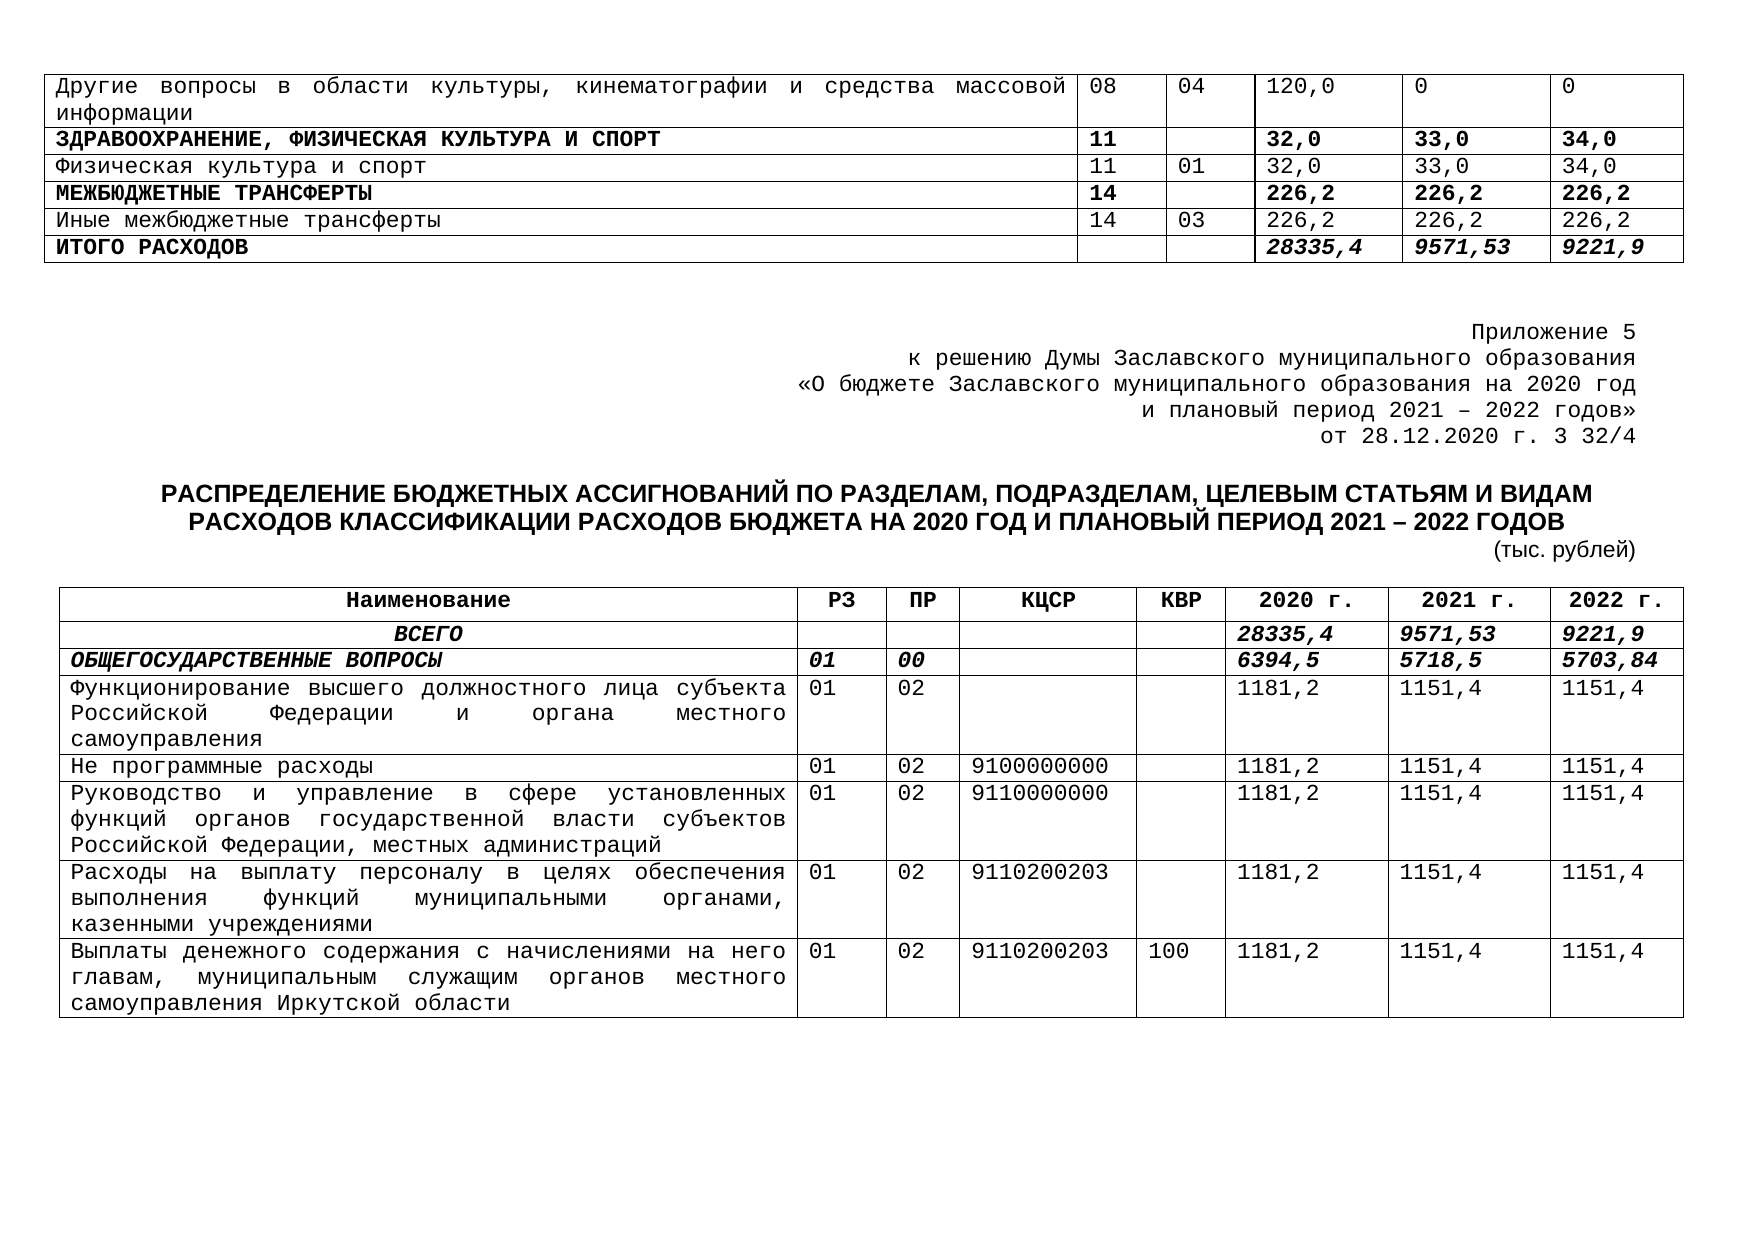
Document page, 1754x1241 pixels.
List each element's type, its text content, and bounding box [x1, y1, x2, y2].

table_header Наименование [60, 588, 797, 621]
table_cell 32,0 [1256, 155, 1402, 181]
table_cell Выплаты денежного содержания с начислениями на него главам, муниципальным служащим органов местного самоуправления Иркутской области [60, 939, 797, 1017]
table_cell 1151,4 [1551, 939, 1683, 1017]
table_cell 11 [1078, 128, 1166, 154]
table_cell 226,2 [1551, 209, 1683, 235]
table_cell 5703,84 [1551, 649, 1683, 675]
table_cell 28335,4 [1256, 236, 1402, 262]
table_cell Расходы на выплату персоналу в целях обеспечения выполнения функций муниципальными органами, казенными учреждениями [60, 861, 797, 938]
table_cell Физическая культура и спорт [45, 155, 1077, 181]
table_cell 6394,5 [1226, 649, 1388, 675]
table_cell 226,2 [1551, 182, 1683, 208]
table_cell 5718,5 [1389, 649, 1550, 675]
table_cell ОБЩЕГОСУДАРСТВЕННЫЕ ВОПРОСЫ [60, 649, 797, 675]
text РАСПРЕДЕЛЕНИЕ БЮДЖЕТНЫХ АССИГНОВАНИЙ ПО РАЗДЕЛАМ, ПОДРАЗДЕЛАМ, ЦЕЛЕВЫМ СТАТЬЯМ И ВИДАМ РАСХОДОВ КЛАССИФИКАЦИИ РАСХОДОВ БЮДЖЕТА НА 2020 ГОД И ПЛАНОВЫЙ ПЕРИОД 2021 – 2022 ГОДОВ [118, 479, 1636, 536]
table_cell 02 [887, 755, 959, 781]
table_cell 1181,2 [1226, 782, 1388, 859]
table_header РЗ [798, 588, 886, 621]
table_cell [1167, 128, 1254, 154]
table_cell 32,0 [1256, 128, 1402, 154]
table_cell 0 [1403, 75, 1550, 127]
table_cell Руководство и управление в сфере установленных функций органов государственной власти субъектов Российской Федерации, местных администраций [60, 782, 797, 859]
table_header 2020 г. [1226, 588, 1388, 621]
table_cell 1151,4 [1551, 782, 1683, 859]
table_cell 9110000000 [960, 782, 1136, 859]
table_cell 9571,53 [1403, 236, 1550, 262]
table_cell 1181,2 [1226, 939, 1388, 1017]
text к решению Думы Заславского муниципального образования [118, 346, 1636, 372]
table_cell 100 [1137, 939, 1225, 1017]
table_cell 1181,2 [1226, 755, 1388, 781]
table_cell 33,0 [1403, 128, 1550, 154]
table_cell [1137, 622, 1225, 648]
table_cell [960, 676, 1136, 754]
table_cell 1181,2 [1226, 676, 1388, 754]
table_cell [1167, 236, 1254, 262]
table_cell 34,0 [1551, 128, 1683, 154]
table_cell 120,0 [1256, 75, 1402, 127]
table_cell Иные межбюджетные трансферты [45, 209, 1077, 235]
table_cell 02 [887, 782, 959, 859]
table_cell 01 [798, 676, 886, 754]
table_cell 08 [1078, 75, 1166, 127]
table_cell 9571,53 [1389, 622, 1550, 648]
table_cell 9221,9 [1551, 236, 1683, 262]
table_cell ИТОГО РАСХОДОВ [45, 236, 1077, 262]
table_cell 1151,4 [1389, 676, 1550, 754]
table_cell 226,2 [1403, 182, 1550, 208]
table_cell МЕЖБЮДЖЕТНЫЕ ТРАНСФЕРТЫ [45, 182, 1077, 208]
table_cell ЗДРАВООХРАНЕНИЕ, ФИЗИЧЕСКАЯ КУЛЬТУРА И СПОРТ [45, 128, 1077, 154]
table_cell 04 [1167, 75, 1254, 127]
table_cell Не программные расходы [60, 755, 797, 781]
table_cell 9110200203 [960, 861, 1136, 938]
table_cell 1151,4 [1389, 861, 1550, 938]
table_header КВР [1137, 588, 1225, 621]
table_cell [1137, 755, 1225, 781]
table_cell [887, 622, 959, 648]
table_header КЦСР [960, 588, 1136, 621]
table_cell [960, 649, 1136, 675]
table_cell Функционирование высшего должностного лица субъекта Российской Федерации и органа местного самоуправления [60, 676, 797, 754]
table_cell [1167, 182, 1254, 208]
table_header ПР [887, 588, 959, 621]
table_cell 226,2 [1256, 182, 1402, 208]
table_cell 1151,4 [1389, 755, 1550, 781]
table_cell 01 [798, 782, 886, 859]
table_cell ВСЕГО [60, 622, 797, 648]
table_cell 01 [798, 939, 886, 1017]
table_cell 226,2 [1403, 209, 1550, 235]
table_cell 1151,4 [1551, 755, 1683, 781]
table_header 2022 г. [1551, 588, 1683, 621]
table_cell 01 [798, 755, 886, 781]
table_cell 9221,9 [1551, 622, 1683, 648]
text и плановый период 2021 – 2022 годов» [118, 398, 1636, 424]
table_cell 01 [1167, 155, 1254, 181]
table_cell [798, 622, 886, 648]
text «О бюджете Заславского муниципального образования на 2020 год [118, 372, 1636, 398]
table_cell 02 [887, 676, 959, 754]
table_cell [1137, 649, 1225, 675]
table_cell 28335,4 [1226, 622, 1388, 648]
table_cell 14 [1078, 182, 1166, 208]
table_cell [1137, 861, 1225, 938]
table_cell [1137, 782, 1225, 859]
table_cell [1078, 236, 1166, 262]
table_cell 14 [1078, 209, 1166, 235]
text от 28.12.2020 г. 3 32/4 [118, 424, 1636, 450]
table_cell 02 [887, 861, 959, 938]
table_cell 0 [1551, 75, 1683, 127]
text (тыс. рублей) [118, 536, 1636, 562]
table_cell 02 [887, 939, 959, 1017]
table_cell [960, 622, 1136, 648]
table_cell 9110200203 [960, 939, 1136, 1017]
table_cell [1137, 676, 1225, 754]
table_cell 01 [798, 649, 886, 675]
table_cell 33,0 [1403, 155, 1550, 181]
table_cell 1181,2 [1226, 861, 1388, 938]
table_cell 1151,4 [1551, 861, 1683, 938]
table_cell 01 [798, 861, 886, 938]
table_cell 1151,4 [1551, 676, 1683, 754]
table_cell 34,0 [1551, 155, 1683, 181]
table_cell 1151,4 [1389, 782, 1550, 859]
table_cell 03 [1167, 209, 1254, 235]
table_cell Другие вопросы в области культуры, кинематографии и средства массовой информации [45, 75, 1077, 127]
table_cell 00 [887, 649, 959, 675]
table_cell 1151,4 [1389, 939, 1550, 1017]
table_cell 226,2 [1256, 209, 1402, 235]
table_cell 9100000000 [960, 755, 1136, 781]
table_cell 11 [1078, 155, 1166, 181]
table_header 2021 г. [1389, 588, 1550, 621]
text Приложение 5 [118, 320, 1636, 346]
